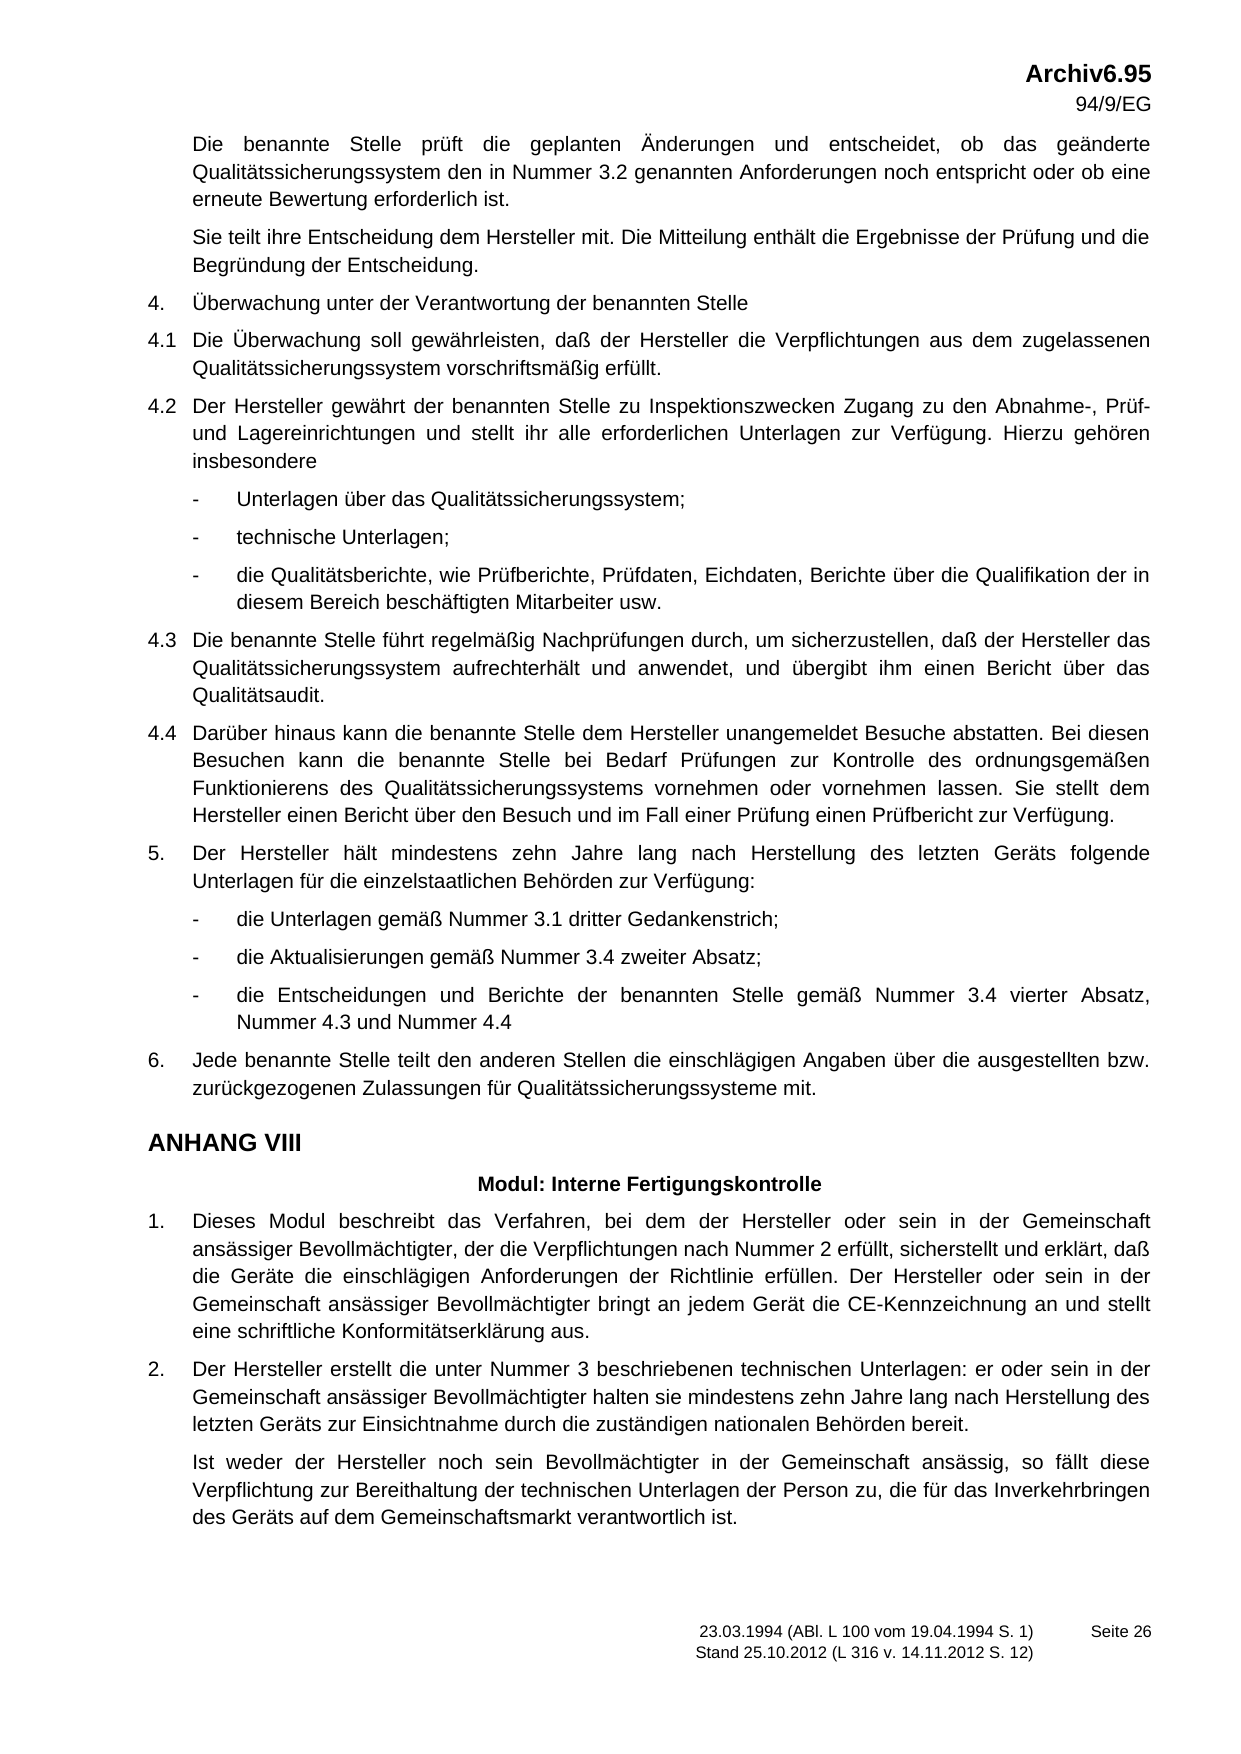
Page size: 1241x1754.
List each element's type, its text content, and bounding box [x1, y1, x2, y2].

text Die benannte Stelle prüft die geplanten Änderungen und entscheidet, ob das geänderte Qualitätssicherungssystem den in Nummer 3.2 genannten Anforderungen noch entspricht oder ob eine erneute Bewertung erforderlich ist. [148, 132, 1152, 211]
text 4.2 Der Hersteller gewährt der benannten Stelle zu Inspektionszwecken Zugang zu den Abnahme-, Prüf- und Lagereinrichtungen und stellt ihr alle erforderlichen Unterlagen zur Verfügung. Hierzu gehören insbesondere [148, 394, 1152, 473]
text 4.4 Darüber hinaus kann die benannte Stelle dem Hersteller unangemeldet Besuche abstatten. Bei diesen Besuchen kann die benannte Stelle bei Bedarf Prüfungen zur Kontrolle des ordnungsgemäßen Funktionierens des Qualitätssicherungssystems vornehmen oder vornehmen lassen. Sie stellt dem Hersteller einen Bericht über den Besuch und im Fall einer Prüfung einen Prüfbericht zur Verfügung. [148, 721, 1152, 827]
text - technische Unterlagen; [148, 524, 1152, 548]
text - die Aktualisierungen gemäß Nummer 3.4 zweiter Absatz; [148, 944, 1152, 968]
text Sie teilt ihre Entscheidung dem Hersteller mit. Die Mitteilung enthält die Ergebnisse der Prüfung und die Begründung der Entscheidung. [148, 225, 1152, 276]
text Ist weder der Hersteller noch sein Bevollmächtigter in der Gemeinschaft ansässig, so fällt diese Verpflichtung zur Bereithaltung der technischen Unterlagen der Person zu, die für das Inverkehrbringen des Geräts auf dem Gemeinschaftsmarkt verantwortlich ist. [148, 1450, 1152, 1529]
text Modul: Interne Fertigungskontrolle [148, 1171, 1152, 1195]
text 5. Der Hersteller hält mindestens zehn Jahre lang nach Herstellung des letzten Geräts folgende Unterlagen für die einzelstaatlichen Behörden zur Verfügung: [148, 841, 1152, 893]
text 4.3 Die benannte Stelle führt regelmäßig Nachprüfungen durch, um sicherzustellen, daß der Hersteller das Qualitätssicherungssystem aufrechterhält und anwendet, und übergibt ihm einen Bericht über das Qualitätsaudit. [148, 628, 1152, 707]
text 2. Der Hersteller erstellt die unter Nummer 3 beschriebenen technischen Unterlagen: er oder sein in der Gemeinschaft ansässiger Bevollmächtigter halten sie mindestens zehn Jahre lang nach Herstellung des letzten Geräts zur Einsichtnahme durch die zuständigen nationalen Behörden bereit. [148, 1357, 1152, 1436]
text 6. Jede benannte Stelle teilt den anderen Stellen die einschlägigen Angaben über die ausgestellten bzw. zurückgezogenen Zulassungen für Qualitätssicherungssysteme mit. [148, 1048, 1152, 1099]
subtitle ANHANG VIII [148, 1128, 1152, 1157]
text - die Entscheidungen und Berichte der benannten Stelle gemäß Nummer 3.4 vierter Absatz, Nummer 4.3 und Nummer 4.4 [148, 982, 1152, 1034]
text - die Unterlagen gemäß Nummer 3.1 dritter Gedankenstrich; [148, 907, 1152, 931]
text 4.1 Die Überwachung soll gewährleisten, daß der Hersteller die Verpflichtungen aus dem zugelassenen Qualitätssicherungssystem vorschriftsmäßig erfüllt. [148, 328, 1152, 380]
text 4. Überwachung unter der Verantwortung der benannten Stelle [148, 290, 1152, 314]
text 1. Dieses Modul beschreibt das Verfahren, bei dem der Hersteller oder sein in der Gemeinschaft ansässiger Bevollmächtigter, der die Verpflichtungen nach Nummer 2 erfüllt, sicherstellt und erklärt, daß die Geräte die einschlägigen Anforderungen der Richtlinie erfüllen. Der Hersteller oder sein in der Gemeinschaft ansässiger Bevollmächtigter bringt an jedem Gerät die CE-Kennzeichnung an und stellt eine schriftliche Konformitätserklärung aus. [148, 1209, 1152, 1343]
text - Unterlagen über das Qualitätssicherungssystem; [148, 487, 1152, 511]
text - die Qualitätsberichte, wie Prüfberichte, Prüfdaten, Eichdaten, Berichte über die Qualifikation der in diesem Bereich beschäftigten Mitarbeiter usw. [148, 562, 1152, 614]
